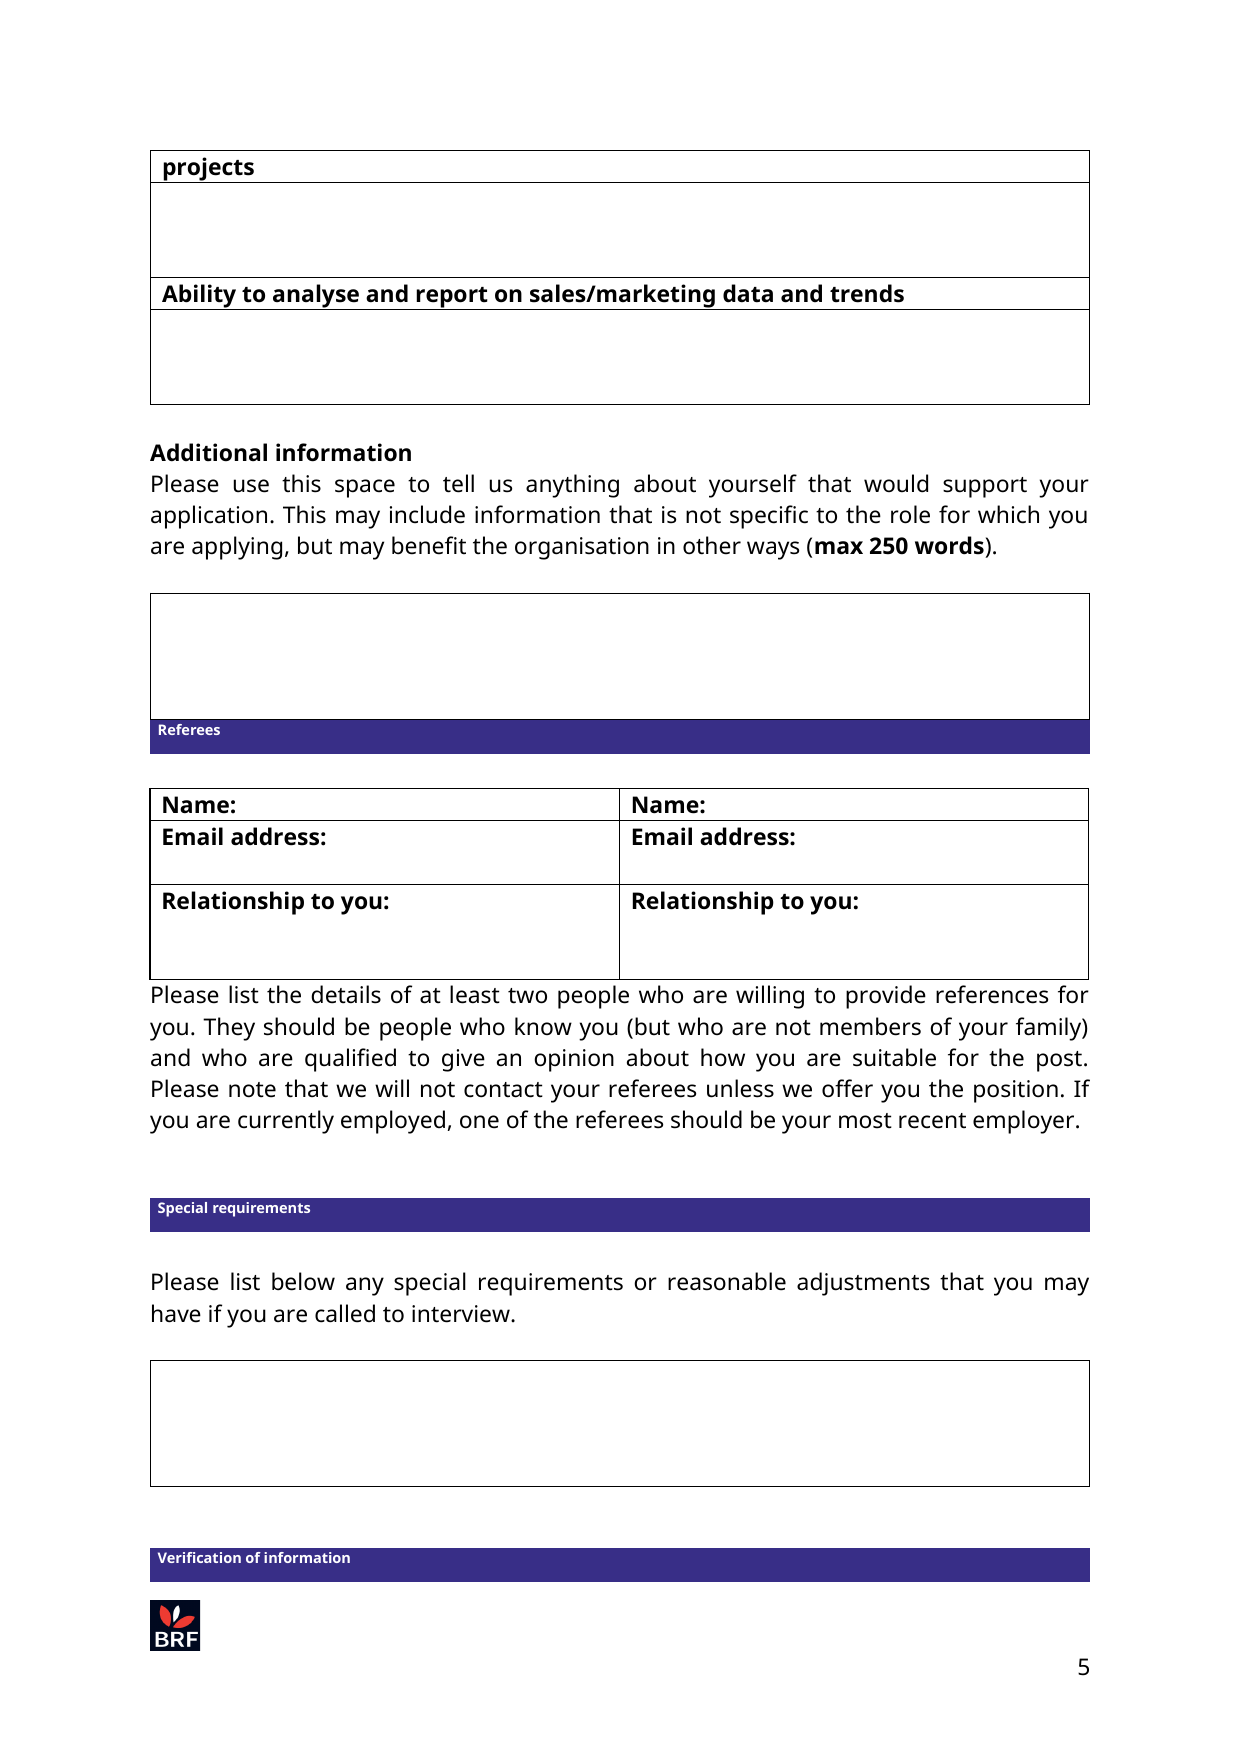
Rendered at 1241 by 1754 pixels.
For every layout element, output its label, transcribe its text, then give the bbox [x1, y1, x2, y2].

table_cell Ability to analyse and report on sales/marketing data and trends [151, 278, 1089, 309]
table_header [151, 594, 1089, 719]
table_cell [151, 310, 1089, 404]
table_cell [151, 183, 1089, 277]
text Please use this space to tell us anything about yourself that would support your application. This may include information that is not specific to the role for which you are applying, but may benefit the organisation in other ways (max 250 words). [150, 468, 1090, 561]
subtitle Referees [150, 720, 1090, 754]
text Please list the details of at least two people who are willing to provide references for you. They should be people who know you (but who are not members of your family) and who are qualified to give an opinion about how you are suitable for the post. Please note that we will not contact your referees unless we offer you the position. If you are currently employed, one of the referees should be your most recent employer. [150, 979, 1090, 1136]
table_cell Email address: [620, 821, 1088, 884]
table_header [151, 151, 1089, 182]
subtitle Special requirements [150, 1198, 1090, 1232]
subtitle Verification of information [150, 1548, 1090, 1582]
table_cell Relationship to you: [151, 885, 619, 978]
table_cell Relationship to you: [620, 885, 1088, 978]
text Additional information [150, 436, 1090, 468]
table_header [151, 1361, 1089, 1486]
table_header Name: [151, 789, 619, 820]
table_cell Email address: [151, 821, 619, 884]
table_header Name: [620, 789, 1088, 820]
text Please list below any special requirements or reasonable adjustments that you may have if you are called to interview. [150, 1266, 1090, 1329]
